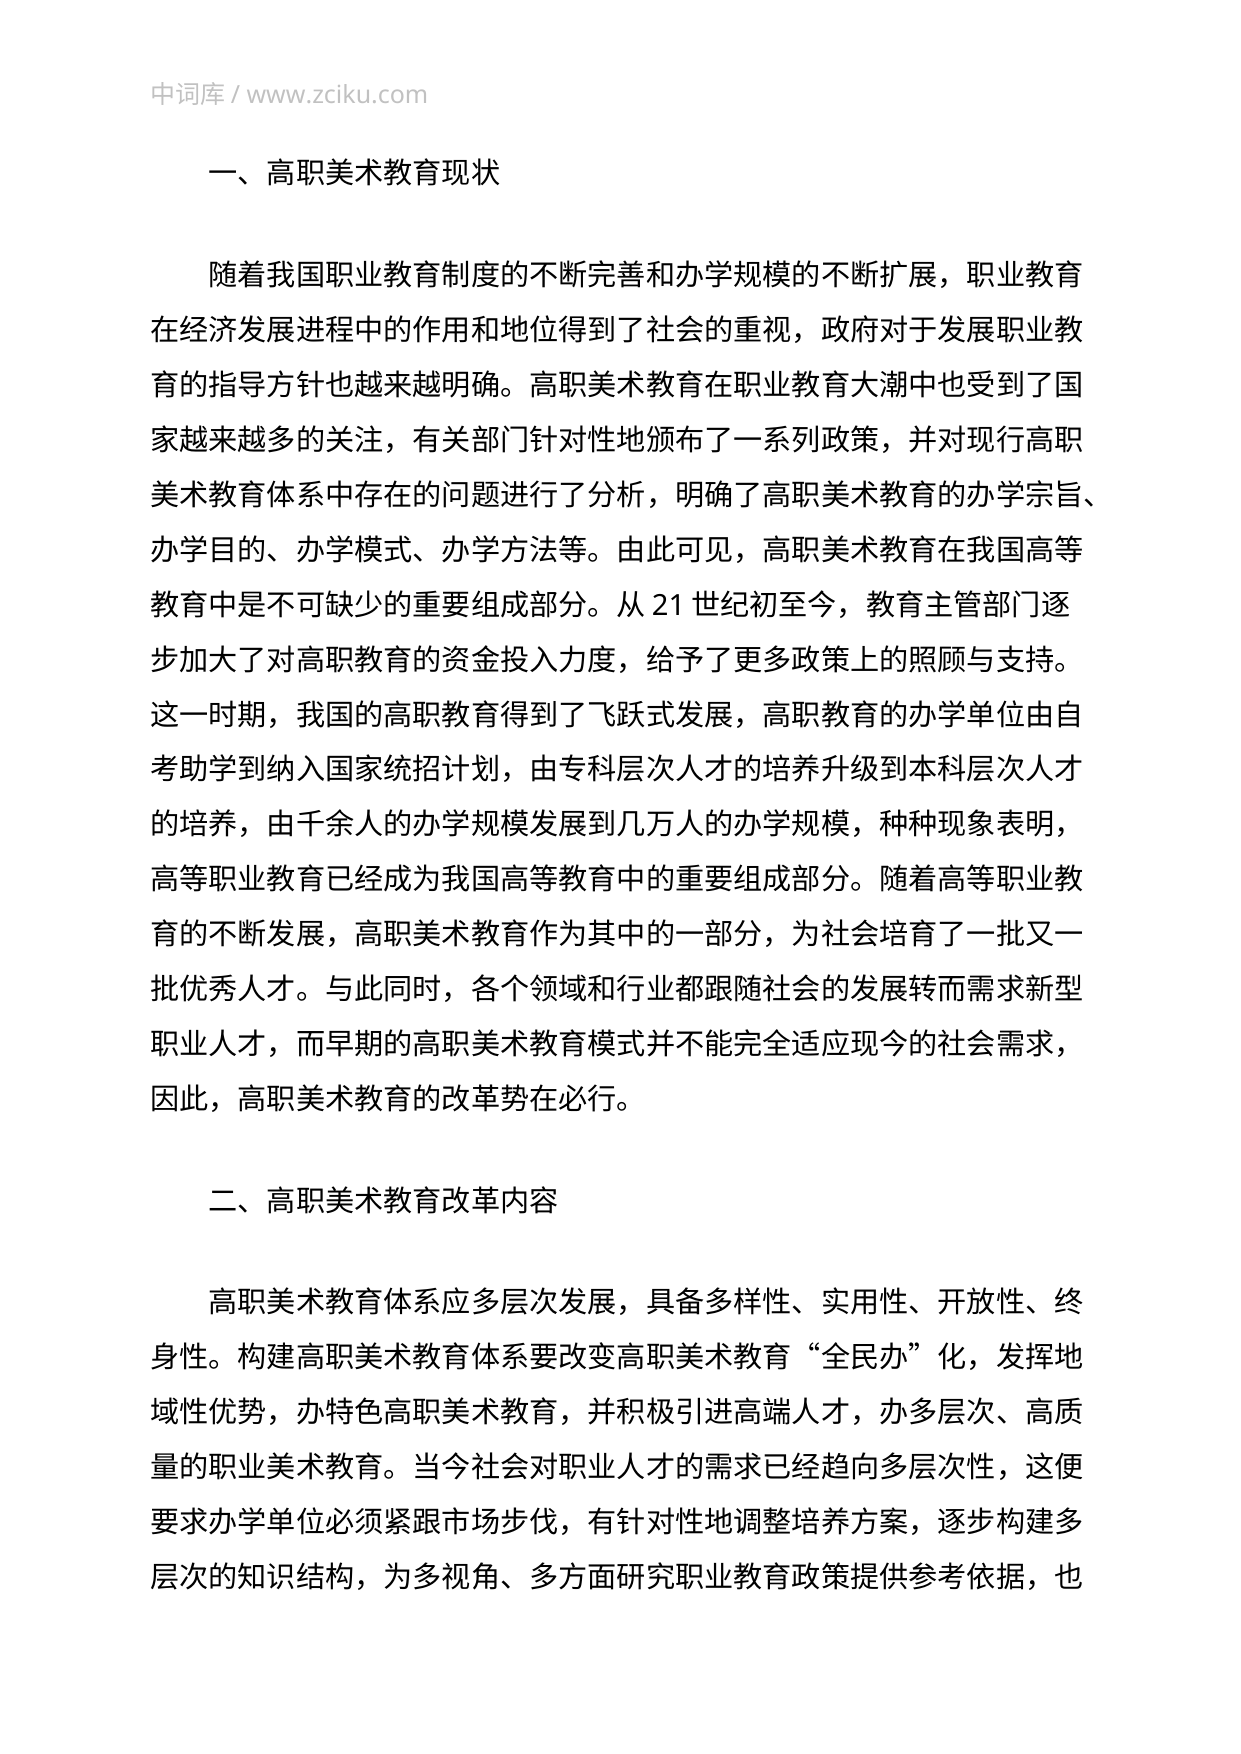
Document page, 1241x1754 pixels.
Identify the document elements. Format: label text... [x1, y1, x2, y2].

text 随着我国职业教育制度的不断完善和办学规模的不断扩展，职业教育在经济发展进程中的作用和地位得到了社会的重视，政府对于发展职业教育的指导方针也越来越明确。高职美术教育在职业教育大潮中也受到了国家越来越多的关注，有关部门针对性地颁布了一系列政策，并对现行高职美术教育体系中存在的问题进行了分析，明确了高职美术教育的办学宗旨、办学目的、办学模式、办学方法等。由此可见，高职美术教育在我国高等教育中是不可缺少的重要组成部分。从21世纪初至今，教育主管部门逐步加大了对高职教育的资金投入力度，给予了更多政策上的照顾与支持。这一时期，我国的高职教育得到了飞跃式发展，高职教育的办学单位由自考助学到纳入国家统招计划，由专科层次人才的培养升级到本科层次人才的培养，由千余人的办学规模发展到几万人的办学规模，种种现象表明，高等职业教育已经成为我国高等教育中的重要组成部分。随着高等职业教育的不断发展，高职美术教育作为其中的一部分，为社会培育了一批又一批优秀人才。与此同时，各个领域和行业都跟随社会的发展转而需求新型职业人才，而早期的高职美术教育模式并不能完全适应现今的社会需求，因此，高职美术教育的改革势在必行。 [150, 252, 1090, 1118]
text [150, 1279, 1090, 1596]
text 二、高职美术教育改革内容 [150, 1177, 1090, 1219]
text 一、高职美术教育现状 [150, 150, 1090, 192]
